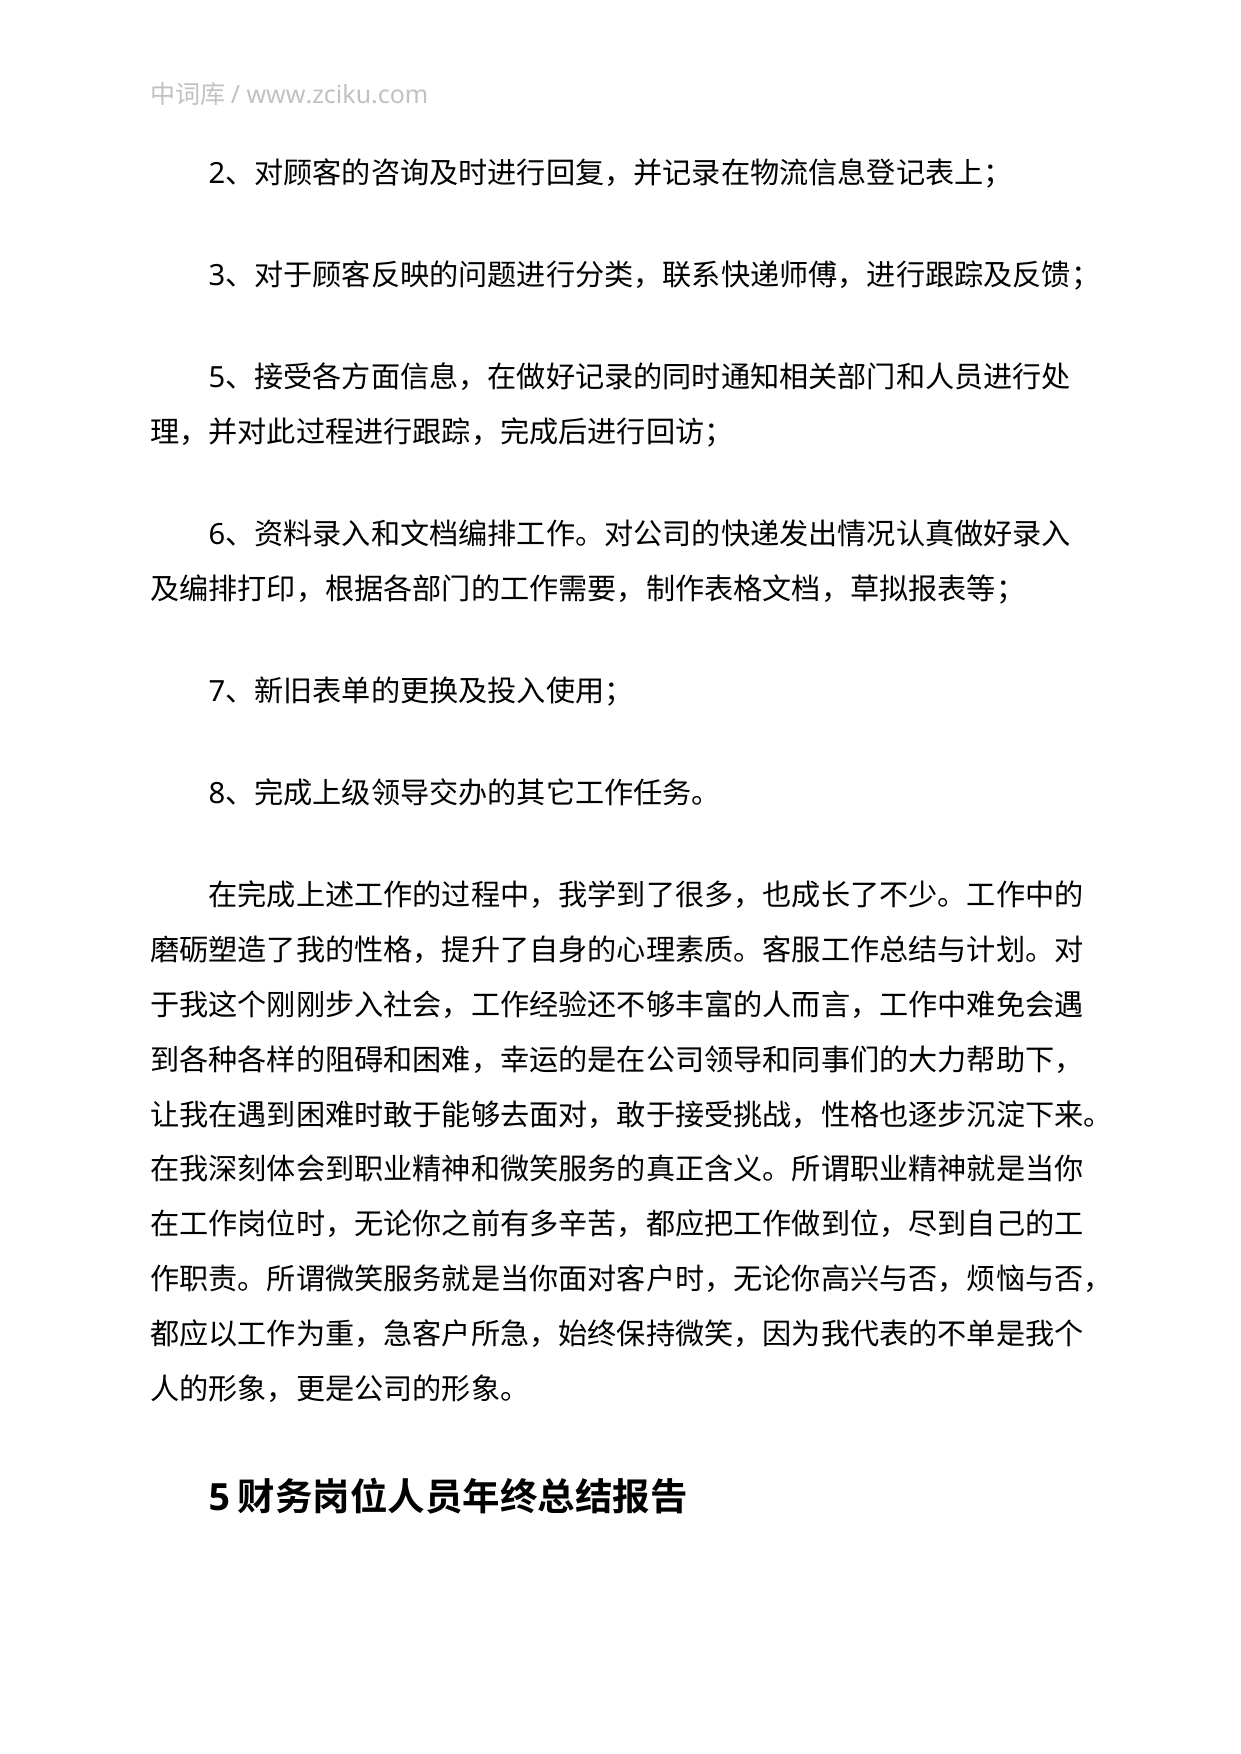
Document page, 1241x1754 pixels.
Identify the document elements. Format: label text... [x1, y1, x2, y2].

text 5财务岗位人员年终总结报告 [150, 1467, 1090, 1522]
text 7、新旧表单的更换及投入使用； [150, 667, 1090, 710]
text 在完成上述工作的过程中，我学到了很多，也成长了不少。工作中的磨砺塑造了我的性格，提升了自身的心理素质。客服工作总结与计划。对于我这个刚刚步入社会，工作经验还不够丰富的人而言，工作中难免会遇到各种各样的阻碍和困难，幸运的是在公司领导和同事们的大力帮助下，让我在遇到困难时敢于能够去面对，敢于接受挑战，性格也逐步沉淀下来。在我深刻体会到职业精神和微笑服务的真正含义。所谓职业精神就是当你在工作岗位时，无论你之前有多辛苦，都应把工作做到位，尽到自己的工作职责。所谓微笑服务就是当你面对客户时，无论你高兴与否，烦恼与否，都应以工作为重，急客户所急，始终保持微笑，因为我代表的不单是我个人的形象，更是公司的形象。 [150, 871, 1090, 1408]
text 6、资料录入和文档编排工作。对公司的快递发出情况认真做好录入及编排打印，根据各部门的工作需要，制作表格文档，草拟报表等； [150, 511, 1090, 608]
text 3、对于顾客反映的问题进行分类，联系快递师傅，进行跟踪及反馈； [150, 252, 1090, 294]
text 5、接受各方面信息，在做好记录的同时通知相关部门和人员进行处理，并对此过程进行跟踪，完成后进行回访； [150, 354, 1090, 451]
text 2、对顾客的咨询及时进行回复，并记录在物流信息登记表上； [150, 150, 1090, 192]
text 8、完成上级领导交办的其它工作任务。 [150, 769, 1090, 812]
